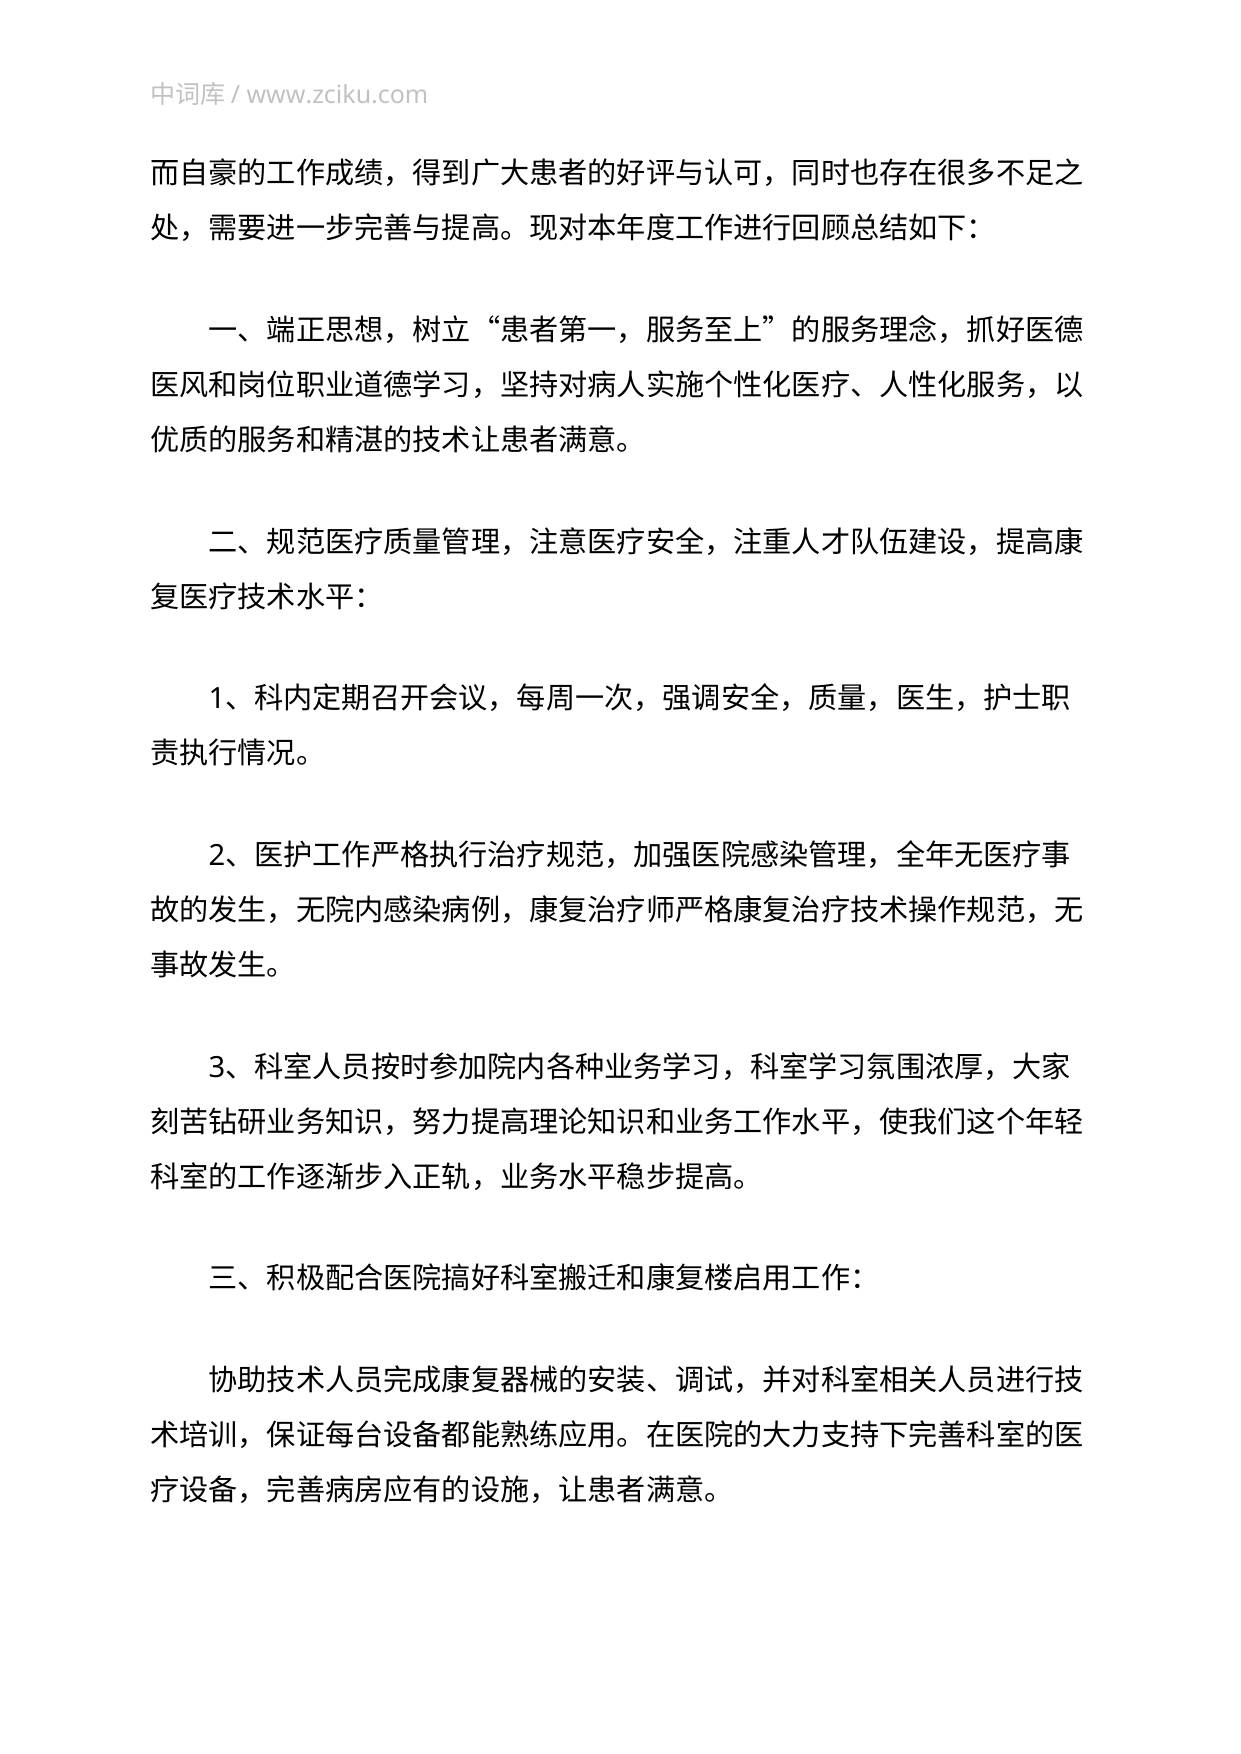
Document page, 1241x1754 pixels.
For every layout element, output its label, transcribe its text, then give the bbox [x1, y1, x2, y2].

text 二、规范医疗质量管理，注意医疗安全，注重人才队伍建设，提高康复医疗技术水平： [150, 518, 1090, 615]
text 3、科室人员按时参加院内各种业务学习，科室学习氛围浓厚，大家刻苦钻研业务知识，努力提高理论知识和业务工作水平，使我们这个年轻科室的工作逐渐步入正轨，业务水平稳步提高。 [150, 1043, 1090, 1196]
text 2、医护工作严格执行治疗规范，加强医院感染管理，全年无医疗事故的发生，无院内感染病例，康复治疗师严格康复治疗技术操作规范，无事故发生。 [150, 832, 1090, 984]
text 一、端正思想，树立“患者第一，服务至上”的服务理念，抓好医德医风和岗位职业道德学习，坚持对病人实施个性化医疗、人性化服务，以优质的服务和精湛的技术让患者满意。 [150, 307, 1090, 459]
text 三、积极配合医院搞好科室搬迁和康复楼启用工作： [150, 1255, 1090, 1297]
text 协助技术人员完成康复器械的安装、调试，并对科室相关人员进行技术培训，保证每台设备都能熟练应用。在医院的大力支持下完善科室的医疗设备，完善病房应有的设施，让患者满意。 [150, 1357, 1090, 1509]
text 1、科内定期召开会议，每周一次，强调安全，质量，医生，护士职责执行情况。 [150, 675, 1090, 772]
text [150, 150, 1090, 247]
